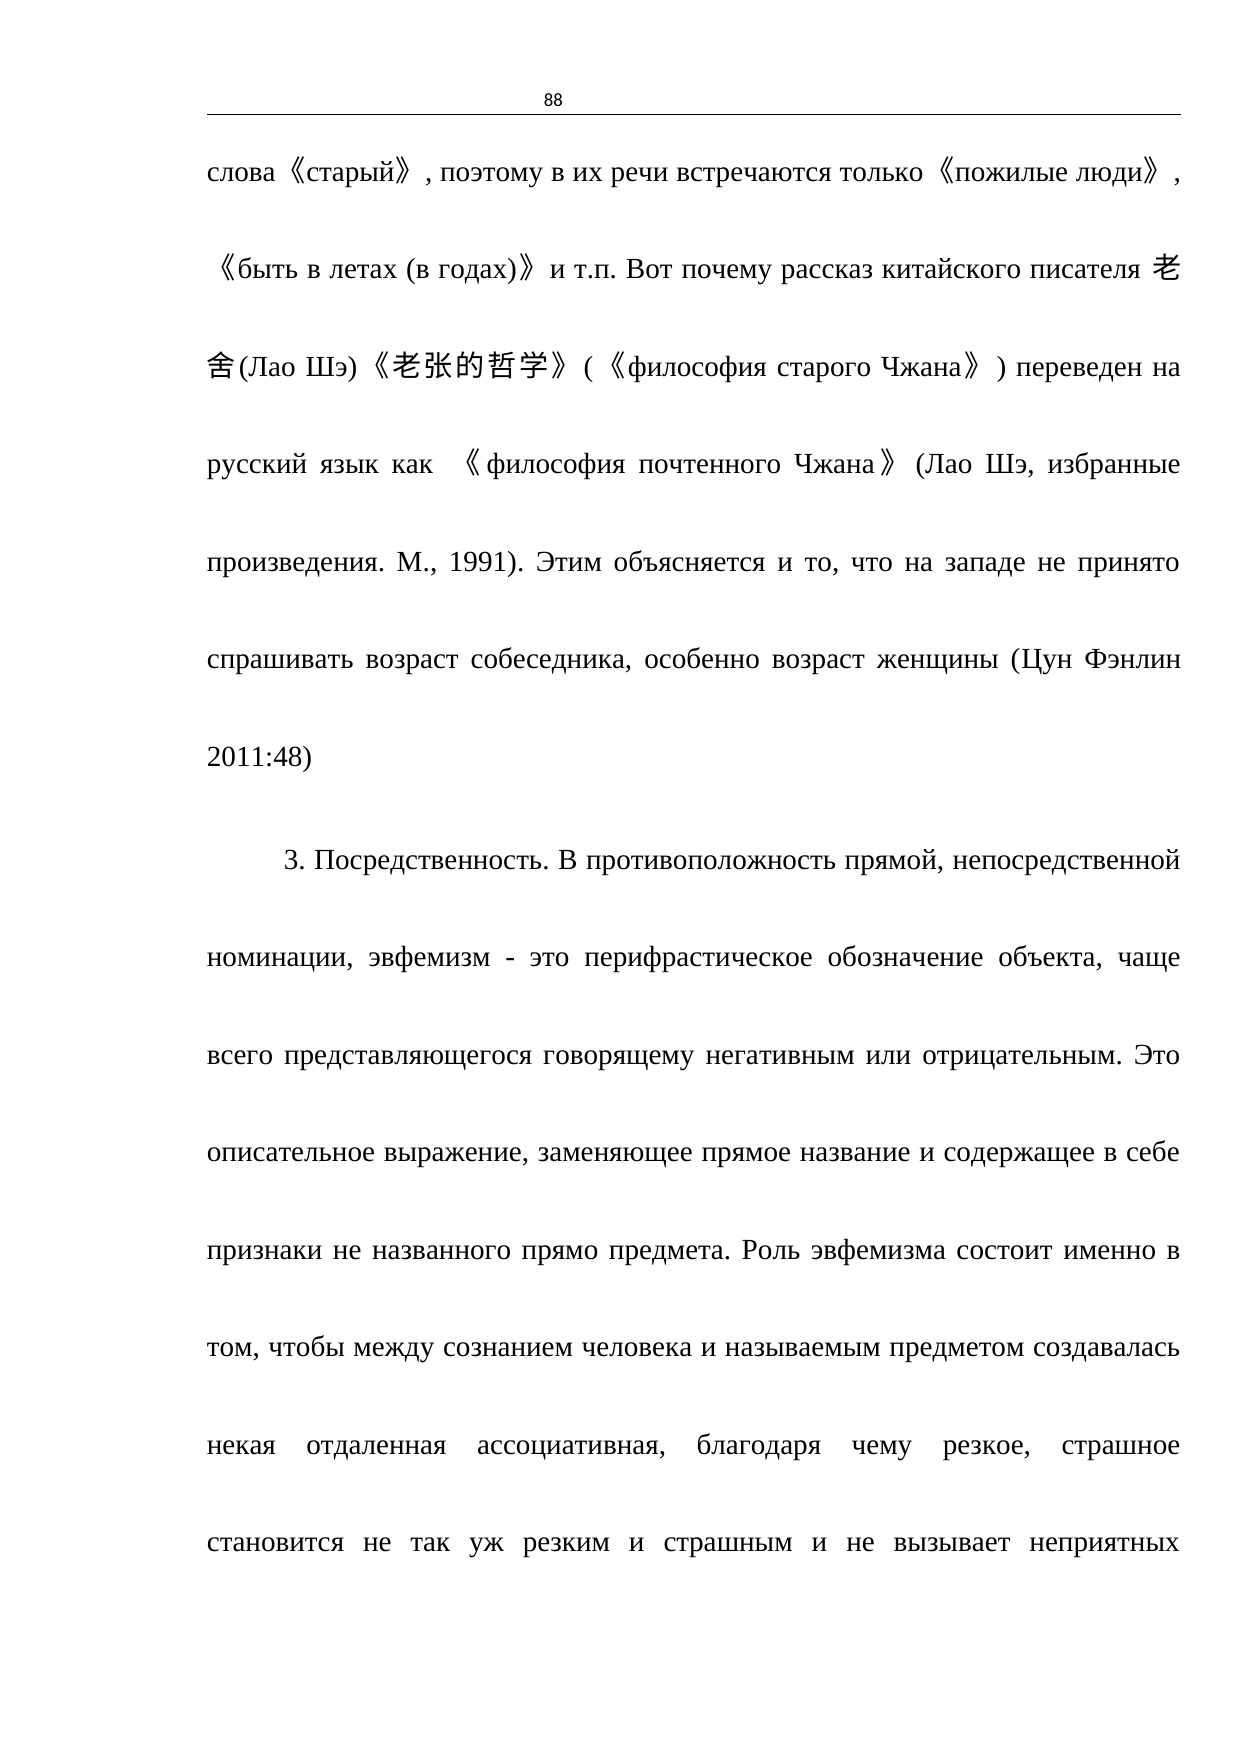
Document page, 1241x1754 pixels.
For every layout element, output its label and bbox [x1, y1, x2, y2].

text [207, 138, 1181, 788]
text [207, 826, 1181, 1573]
